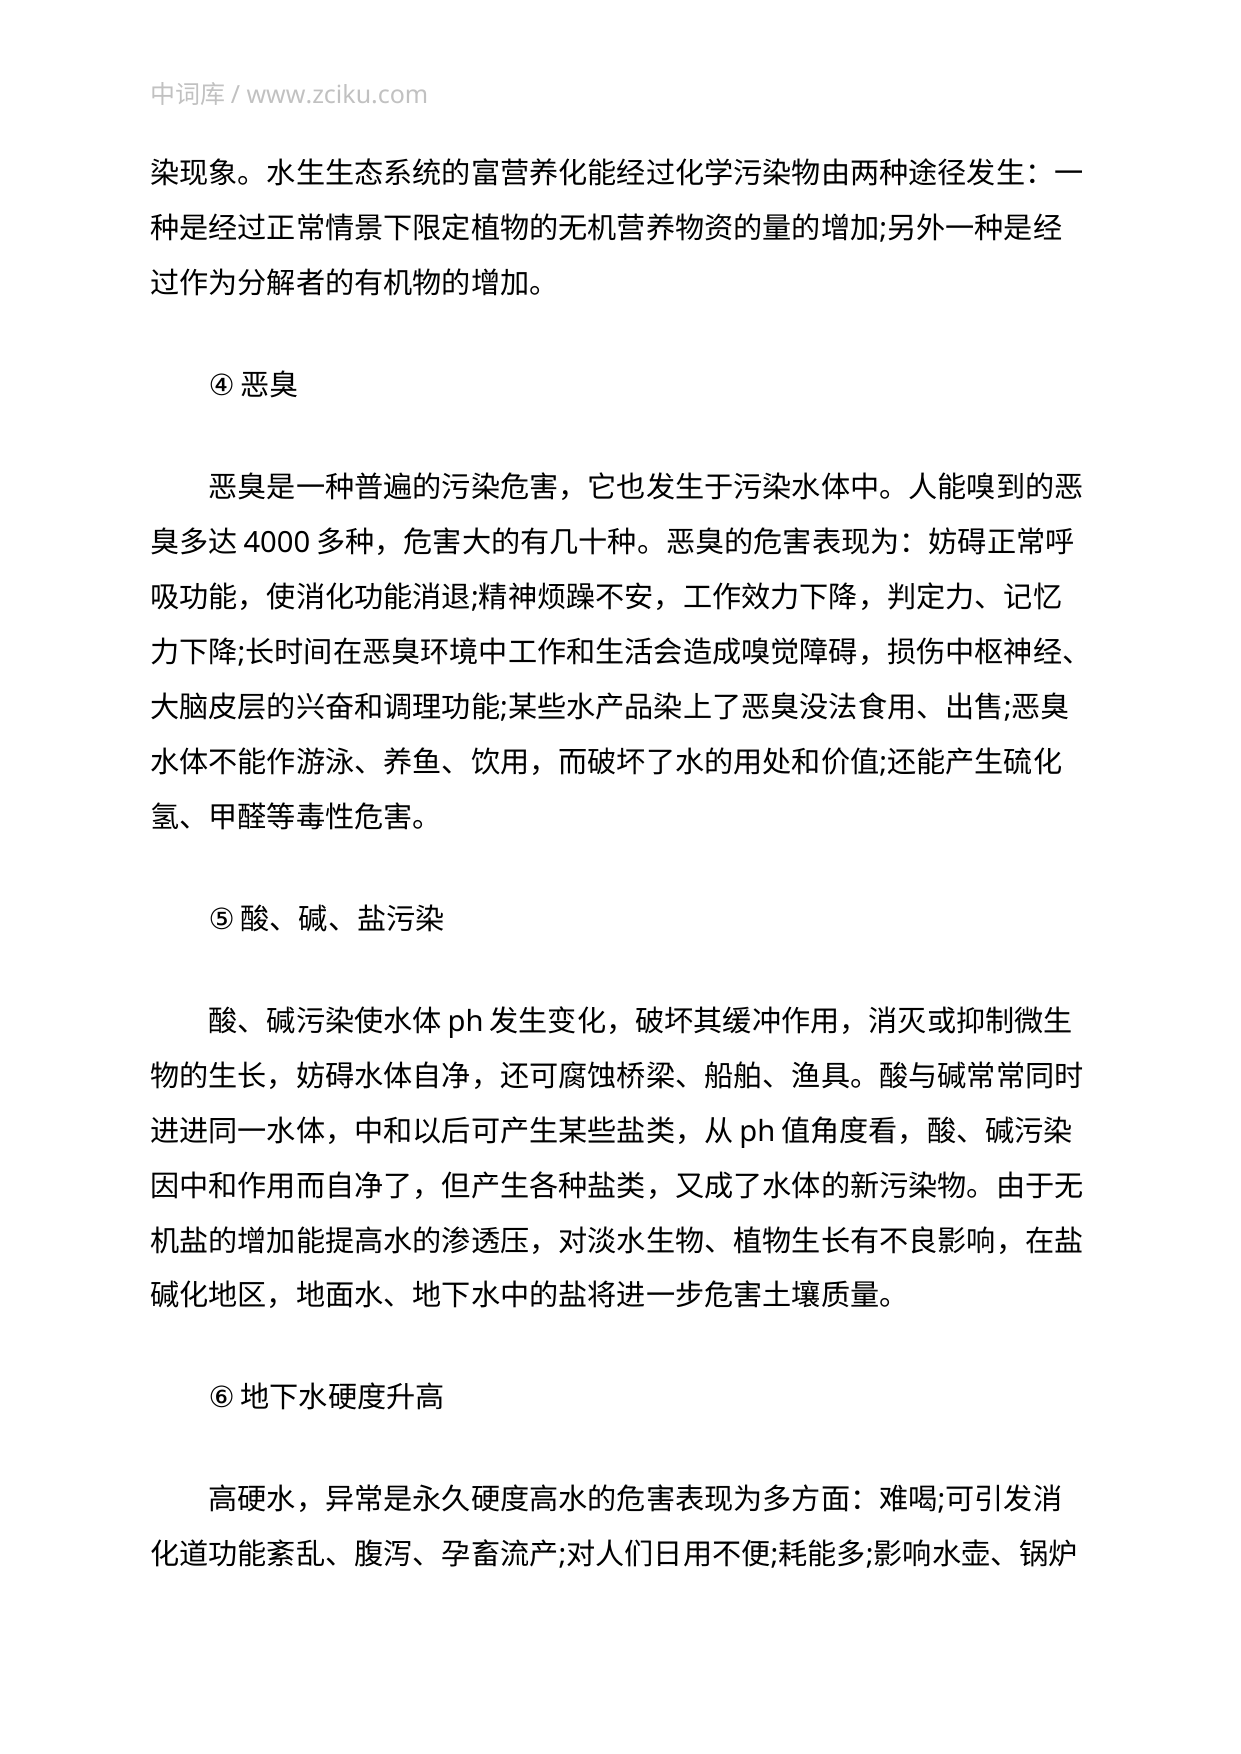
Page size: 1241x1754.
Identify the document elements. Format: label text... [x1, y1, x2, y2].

text ⑥地下水硬度升高 [150, 1374, 1090, 1416]
text ④恶臭 [150, 362, 1090, 404]
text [150, 150, 1090, 302]
text ⑤酸、碱、盐污染 [150, 895, 1090, 938]
text 酸、碱污染使水体ph发生变化，破坏其缓冲作用，消灭或抑制微生物的生长，妨碍水体自净，还可腐蚀桥梁、船舶、渔具。酸与碱常常同时进进同一水体，中和以后可产生某些盐类，从ph值角度看，酸、碱污染因中和作用而自净了，但产生各种盐类，又成了水体的新污染物。由于无机盐的增加能提高水的渗透压，对淡水生物、植物生长有不良影响，在盐碱化地区，地面水、地下水中的盐将进一步危害土壤质量。 [150, 997, 1090, 1314]
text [150, 1476, 1090, 1573]
text 恶臭是一种普遍的污染危害，它也发生于污染水体中。人能嗅到的恶臭多达4000多种，危害大的有几十种。恶臭的危害表现为：妨碍正常呼吸功能，使消化功能消退;精神烦躁不安，工作效力下降，判定力、记忆力下降;长时间在恶臭环境中工作和生活会造成嗅觉障碍，损伤中枢神经、大脑皮层的兴奋和调理功能;某些水产品染上了恶臭没法食用、出售;恶臭水体不能作游泳、养鱼、饮用，而破坏了水的用处和价值;还能产生硫化氢、甲醛等毒性危害。 [150, 464, 1090, 836]
